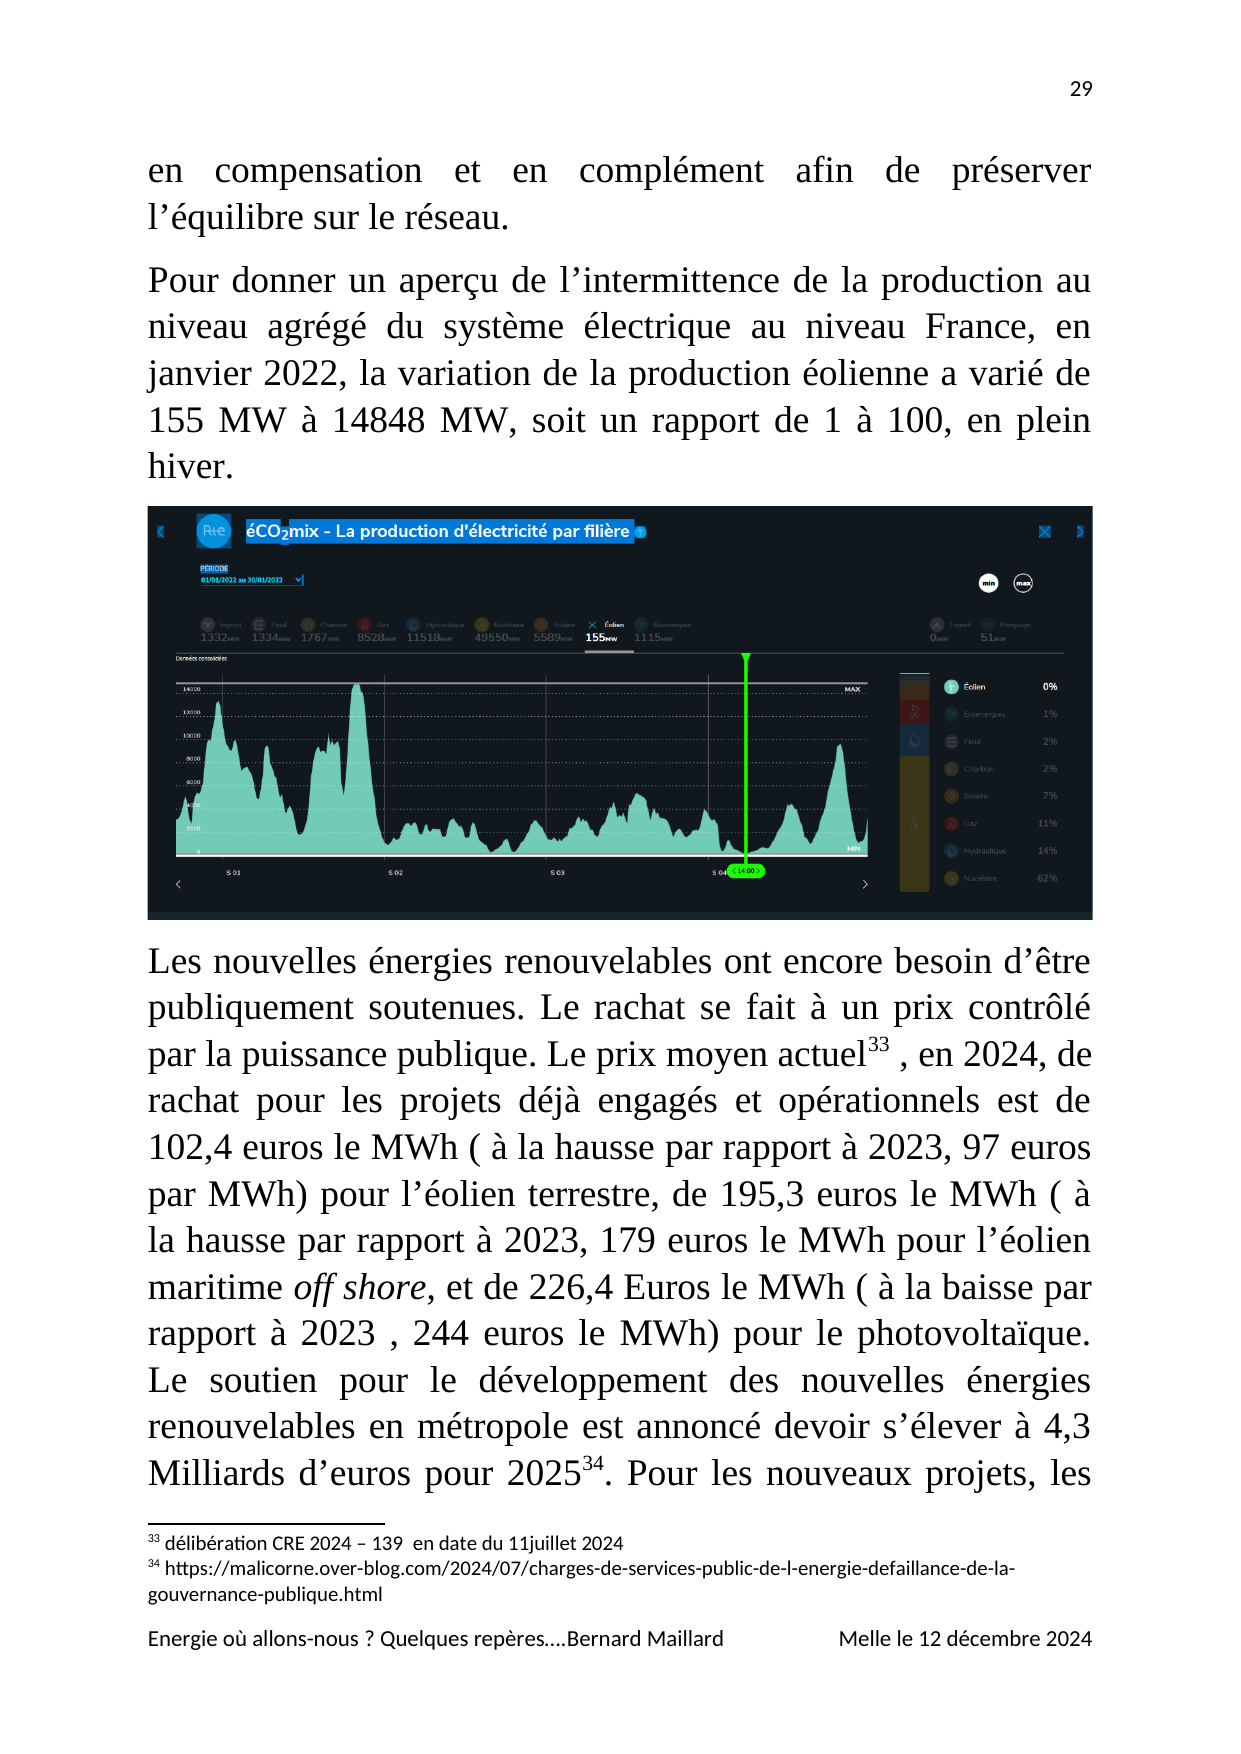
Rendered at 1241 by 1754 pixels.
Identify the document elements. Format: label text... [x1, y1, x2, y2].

picture [147, 506, 1093, 920]
text Pour donner un aperçu de l’intermittence de la production au niveau agrégé du système électrique au niveau France, en janvier 2022, la variation de la production éolienne a varié de 155 MW à 14848 MW, soit un rapport de 1 à 100, en plein hiver. [148, 257, 1093, 487]
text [148, 148, 1093, 237]
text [148, 938, 1093, 1493]
